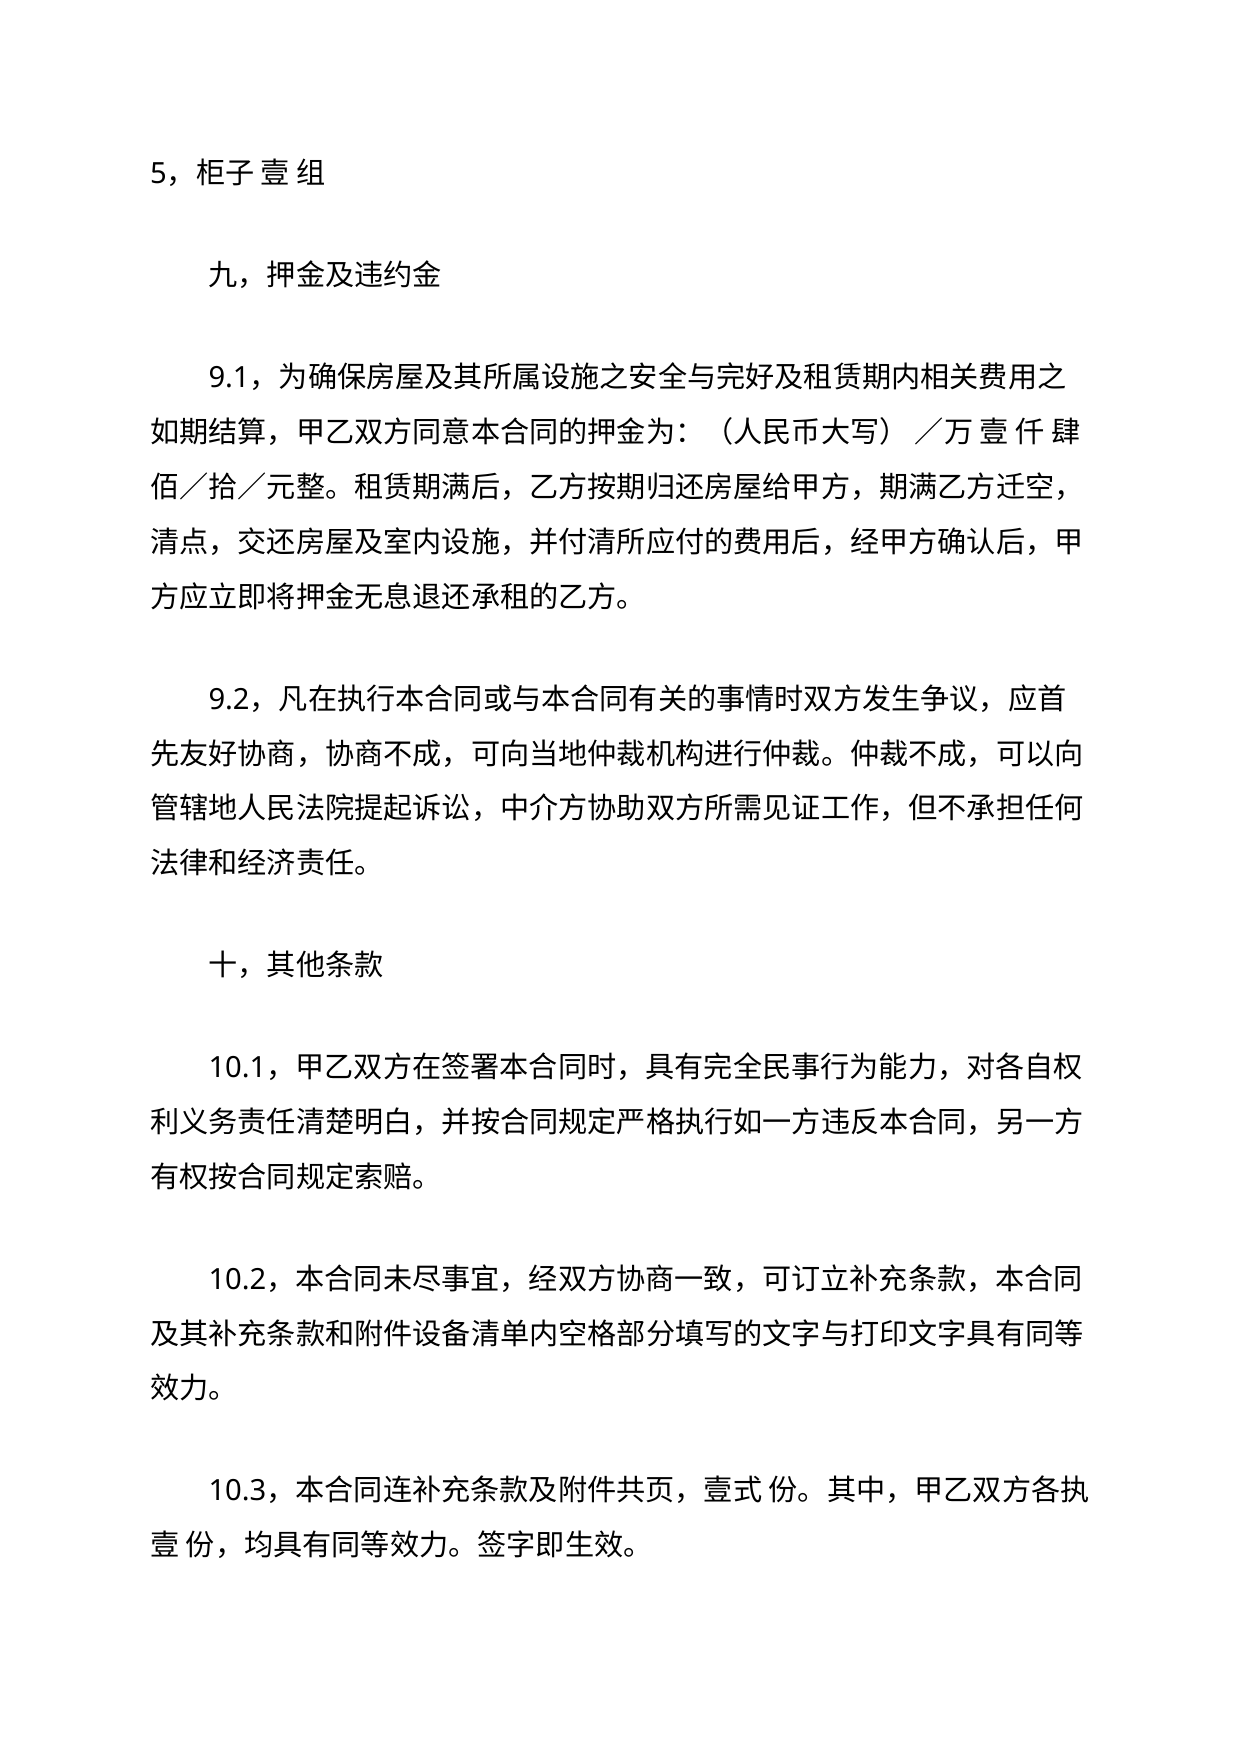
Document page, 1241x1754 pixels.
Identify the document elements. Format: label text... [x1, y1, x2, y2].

text 10.3，本合同连补充条款及附件共页，壹式 份。其中，甲乙双方各执 壹 份，均具有同等效力。签字即生效。 [150, 1467, 1090, 1564]
text 九，押金及违约金 [150, 252, 1090, 294]
text 10.1，甲乙双方在签署本合同时，具有完全民事行为能力，对各自权利义务责任清楚明白，并按合同规定严格执行如一方违反本合同，另一方有权按合同规定索赔。 [150, 1043, 1090, 1196]
text 10.2，本合同未尽事宜，经双方协商一致，可订立补充条款，本合同及其补充条款和附件设备清单内空格部分填写的文字与打印文字具有同等效力。 [150, 1255, 1090, 1407]
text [150, 150, 1090, 192]
text 9.2，凡在执行本合同或与本合同有关的事情时双方发生争议，应首先友好协商，协商不成，可向当地仲裁机构进行仲裁。仲裁不成，可以向管辖地人民法院提起诉讼，中介方协助双方所需见证工作，但不承担任何法律和经济责任。 [150, 675, 1090, 882]
text 十，其他条款 [150, 942, 1090, 984]
text 9.1，为确保房屋及其所属设施之安全与完好及租赁期内相关费用之如期结算，甲乙双方同意本合同的押金为：（人民币大写） ∕万 壹 仟 肆 佰∕拾∕元整。租赁期满后，乙方按期归还房屋给甲方，期满乙方迁空，清点，交还房屋及室内设施，并付清所应付的费用后，经甲方确认后，甲方应立即将押金无息退还承租的乙方。 [150, 354, 1090, 616]
